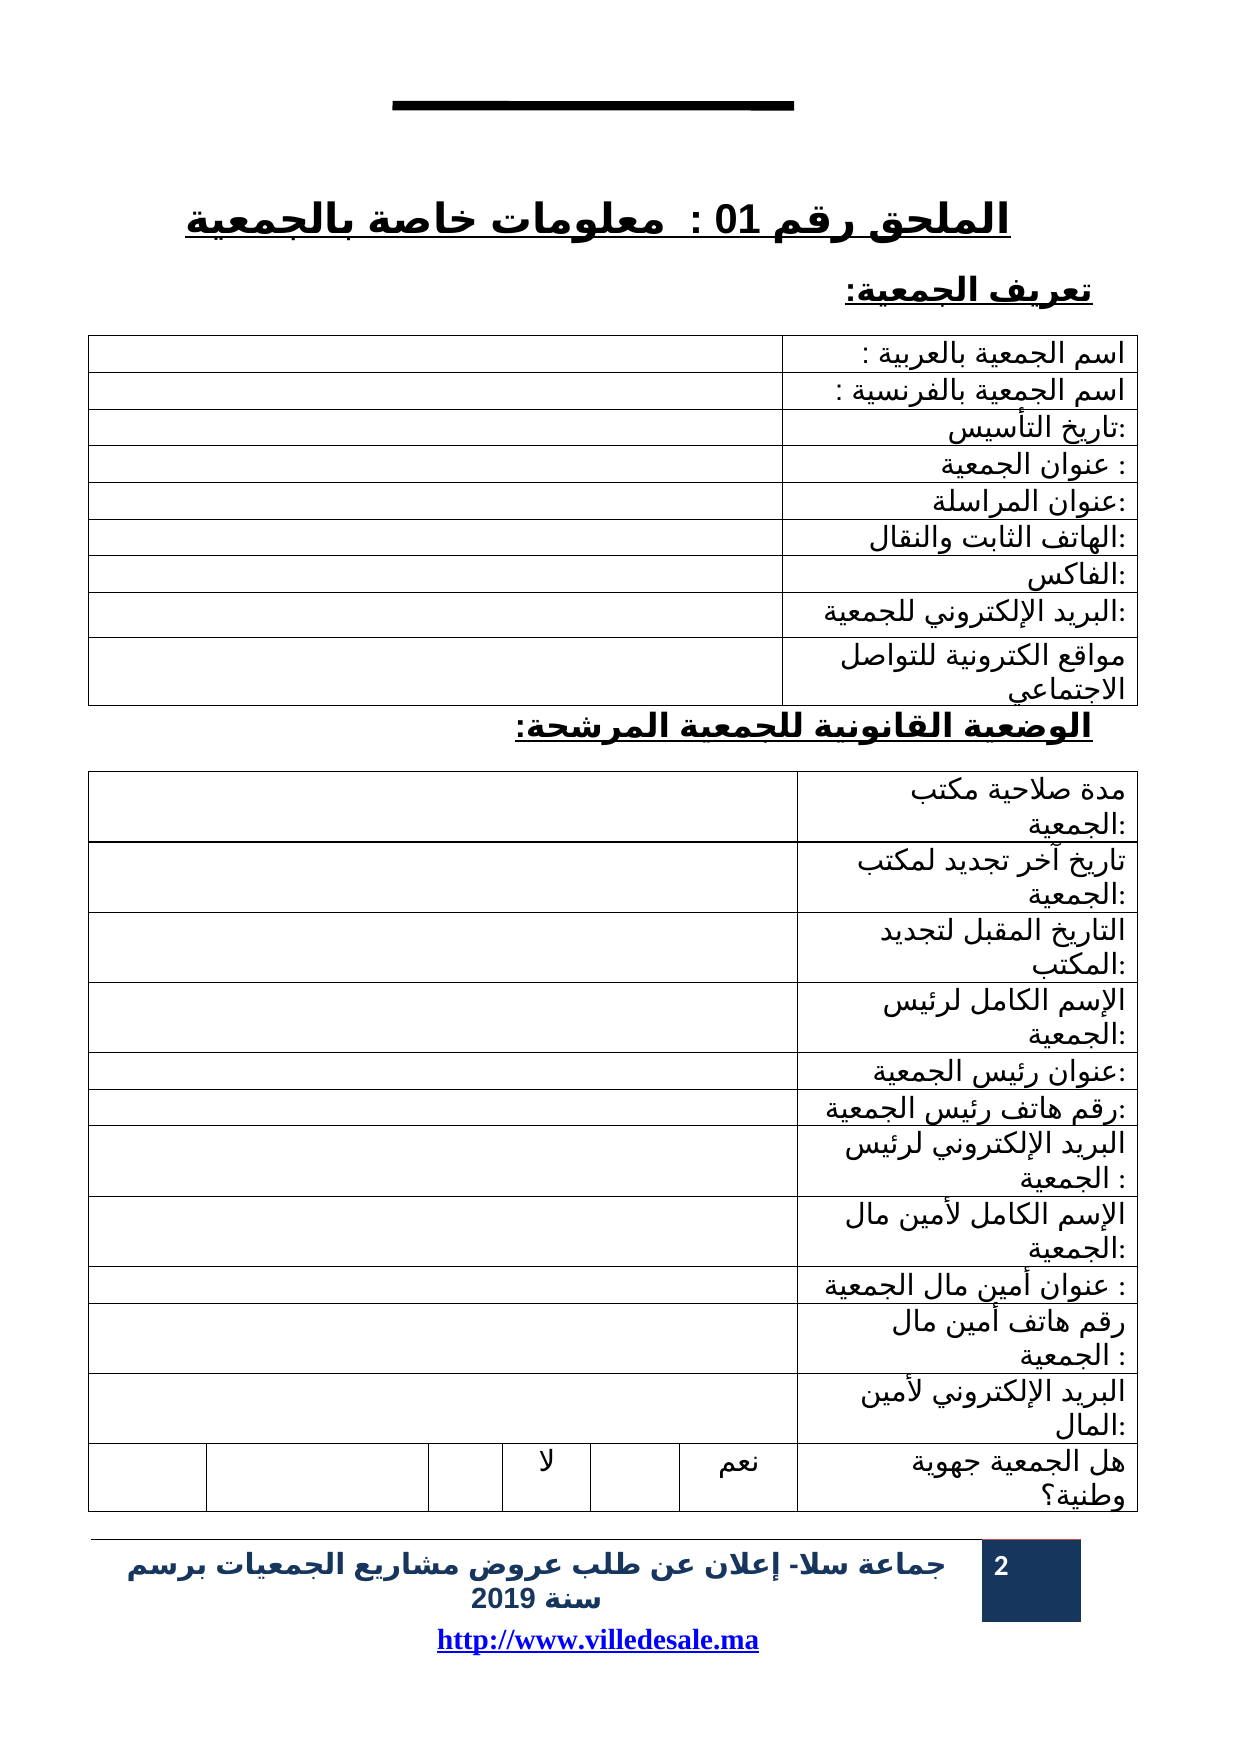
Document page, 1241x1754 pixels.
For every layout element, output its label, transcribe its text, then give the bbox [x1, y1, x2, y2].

table_cell [207, 1444, 428, 1511]
table_header مدة صلاحية مكتب الجمعية: [798, 772, 1137, 841]
table_cell [89, 638, 782, 705]
table_cell نعم [680, 1444, 797, 1511]
table_cell [89, 446, 782, 482]
table_cell عنوان رئيس الجمعية: [798, 1053, 1137, 1089]
table_cell [89, 1090, 797, 1125]
table_cell عنوان المراسلة: [783, 483, 1137, 518]
table_cell التاريخ المقبل لتجديد المكتب: [798, 913, 1137, 982]
table_cell [89, 1053, 797, 1089]
table_cell الهاتف الثابت والنقال: [783, 520, 1137, 555]
table_cell [89, 1444, 206, 1511]
table_cell مواقع الكترونية للتواصل الاجتماعي [783, 638, 1137, 705]
table_cell البريد الإلكتروني لرئيس الجمعية : [798, 1126, 1137, 1196]
table_cell الإسم الكامل لأمين مال الجمعية: [798, 1197, 1137, 1266]
table_cell [89, 1267, 797, 1302]
text الوضعية القانونية للجمعية المرشحة: [103, 706, 1092, 745]
table_cell اسم الجمعية بالفرنسية : [783, 373, 1137, 408]
table_cell [89, 1304, 797, 1373]
table_cell [89, 1374, 797, 1443]
table_cell [89, 410, 782, 445]
table_cell [89, 483, 782, 518]
table_cell [89, 983, 797, 1052]
table_cell هل الجمعية جهوية وطنية؟ [798, 1444, 1137, 1511]
text تعريف الجمعية: [103, 270, 1092, 308]
table_cell [591, 1444, 679, 1511]
table_cell عنوان الجمعية : [783, 446, 1137, 482]
table_header [89, 772, 797, 841]
table_cell الإسم الكامل لرئيس الجمعية: [798, 983, 1137, 1052]
table_cell [89, 373, 782, 408]
table_cell [89, 1197, 797, 1266]
table_header اسم الجمعية بالعربية : [783, 336, 1137, 372]
table_cell [89, 913, 797, 982]
table_cell [89, 593, 782, 637]
table_cell [89, 556, 782, 592]
text الملحق رقم 01 : معلومات خاصة بالجمعية [103, 194, 1092, 242]
table_cell [89, 843, 797, 912]
table_cell [89, 1126, 797, 1196]
table_cell رقم هاتف أمين مال الجمعية : [798, 1304, 1137, 1373]
table_cell البريد الإلكتروني لأمين المال: [798, 1374, 1137, 1443]
table_cell تاريخ التأسيس: [783, 410, 1137, 445]
table_cell عنوان أمين مال الجمعية : [798, 1267, 1137, 1302]
table_cell [429, 1444, 502, 1511]
table_header [89, 336, 782, 372]
table_cell [89, 520, 782, 555]
table_cell تاريخ آخر تجديد لمكتب الجمعية: [798, 843, 1137, 912]
table_cell الفاكس: [783, 556, 1137, 592]
table_cell البريد الإلكتروني للجمعية: [783, 593, 1137, 637]
table_cell رقم هاتف رئيس الجمعية: [798, 1090, 1137, 1125]
table_cell لا [503, 1444, 590, 1511]
